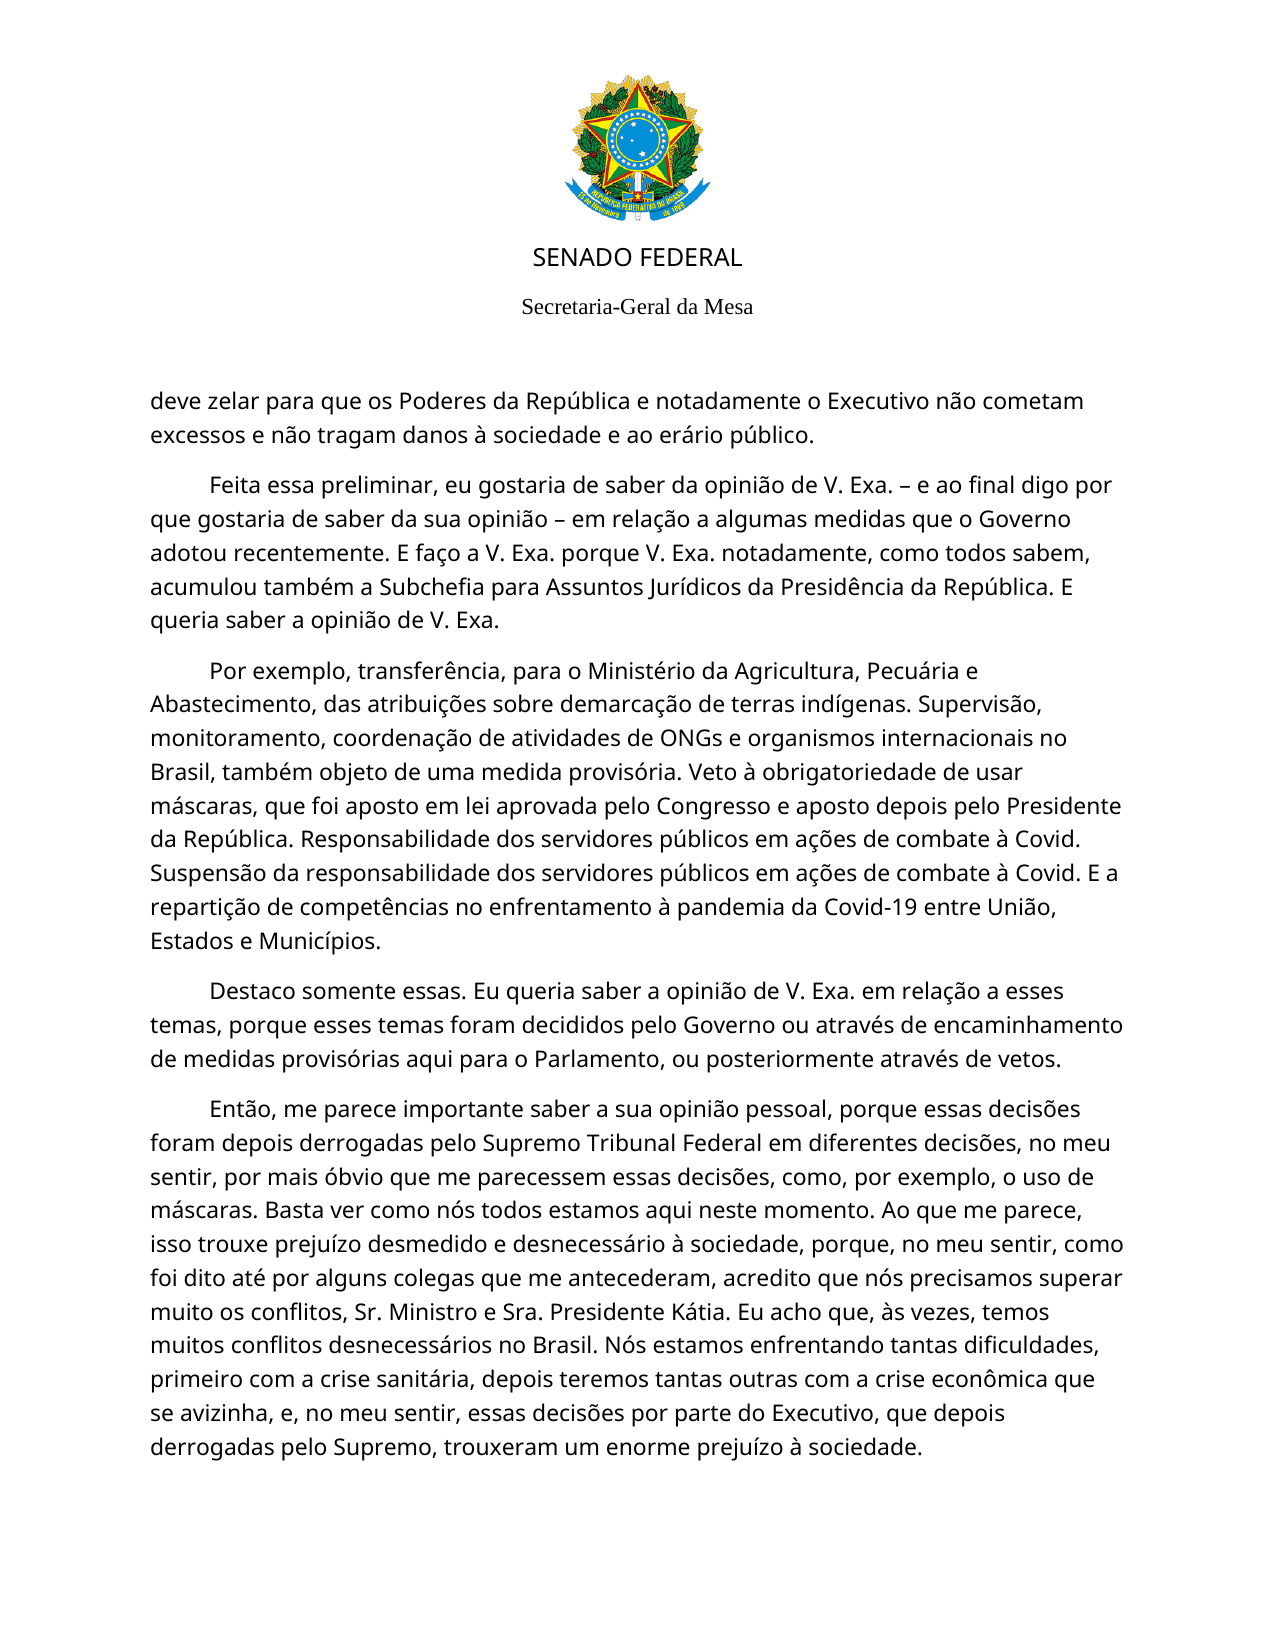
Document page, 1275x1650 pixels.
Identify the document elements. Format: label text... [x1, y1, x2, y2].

picture [564, 75, 711, 221]
text Então, me parece importante saber a sua opinião pessoal, porque essas decisões foram depois derrogadas pelo Supremo Tribunal Federal em diferentes decisões, no meu sentir, por mais óbvio que me parecessem essas decisões, como, por exemplo, o uso de máscaras. Basta ver como nós todos estamos aqui neste momento. Ao que me parece, isso trouxe prejuízo desmedido e desnecessário à sociedade, porque, no meu sentir, como foi dito até por alguns colegas que me antecederam, acredito que nós precisamos superar muito os conflitos, Sr. Ministro e Sra. Presidente Kátia. Eu acho que, às vezes, temos muitos conflitos desnecessários no Brasil. Nós estamos enfrentando tantas dificuldades, primeiro com a crise sanitária, depois teremos tantas outras com a crise econômica que se avizinha, e, no meu sentir, essas decisões por parte do Executivo, que depois derrogadas pelo Supremo, trouxeram um enorme prejuízo à sociedade. [150, 1093, 1125, 1462]
text Destaco somente essas. Eu queria saber a opinião de V. Exa. em relação a esses temas, porque esses temas foram decididos pelo Governo ou através de encaminhamento de medidas provisórias aqui para o Parlamento, ou posteriormente através de vetos. [150, 975, 1125, 1074]
text Por exemplo, transferência, para o Ministério da Agricultura, Pecuária e Abastecimento, das atribuições sobre demarcação de terras indígenas. Supervisão, monitoramento, coordenação de atividades de ONGs e organismos internacionais no Brasil, também objeto de uma medida provisória. Veto à obrigatoriedade de usar máscaras, que foi aposto em lei aprovada pelo Congresso e aposto depois pelo Presidente da República. Responsabilidade dos servidores públicos em ações de combate à Covid. Suspensão da responsabilidade dos servidores públicos em ações de combate à Covid. E a repartição de competências no enfrentamento à pandemia da Covid-19 entre União, Estados e Municípios. [150, 654, 1125, 956]
text Feita essa preliminar, eu gostaria de saber da opinião de V. Exa. – e ao final digo por que gostaria de saber da sua opinião – em relação a algumas medidas que o Governo adotou recentemente. E faço a V. Exa. porque V. Exa. notadamente, como todos sabem, acumulou também a Subchefia para Assuntos Jurídicos da Presidência da República. E queria saber a opinião de V. Exa. [150, 469, 1125, 635]
